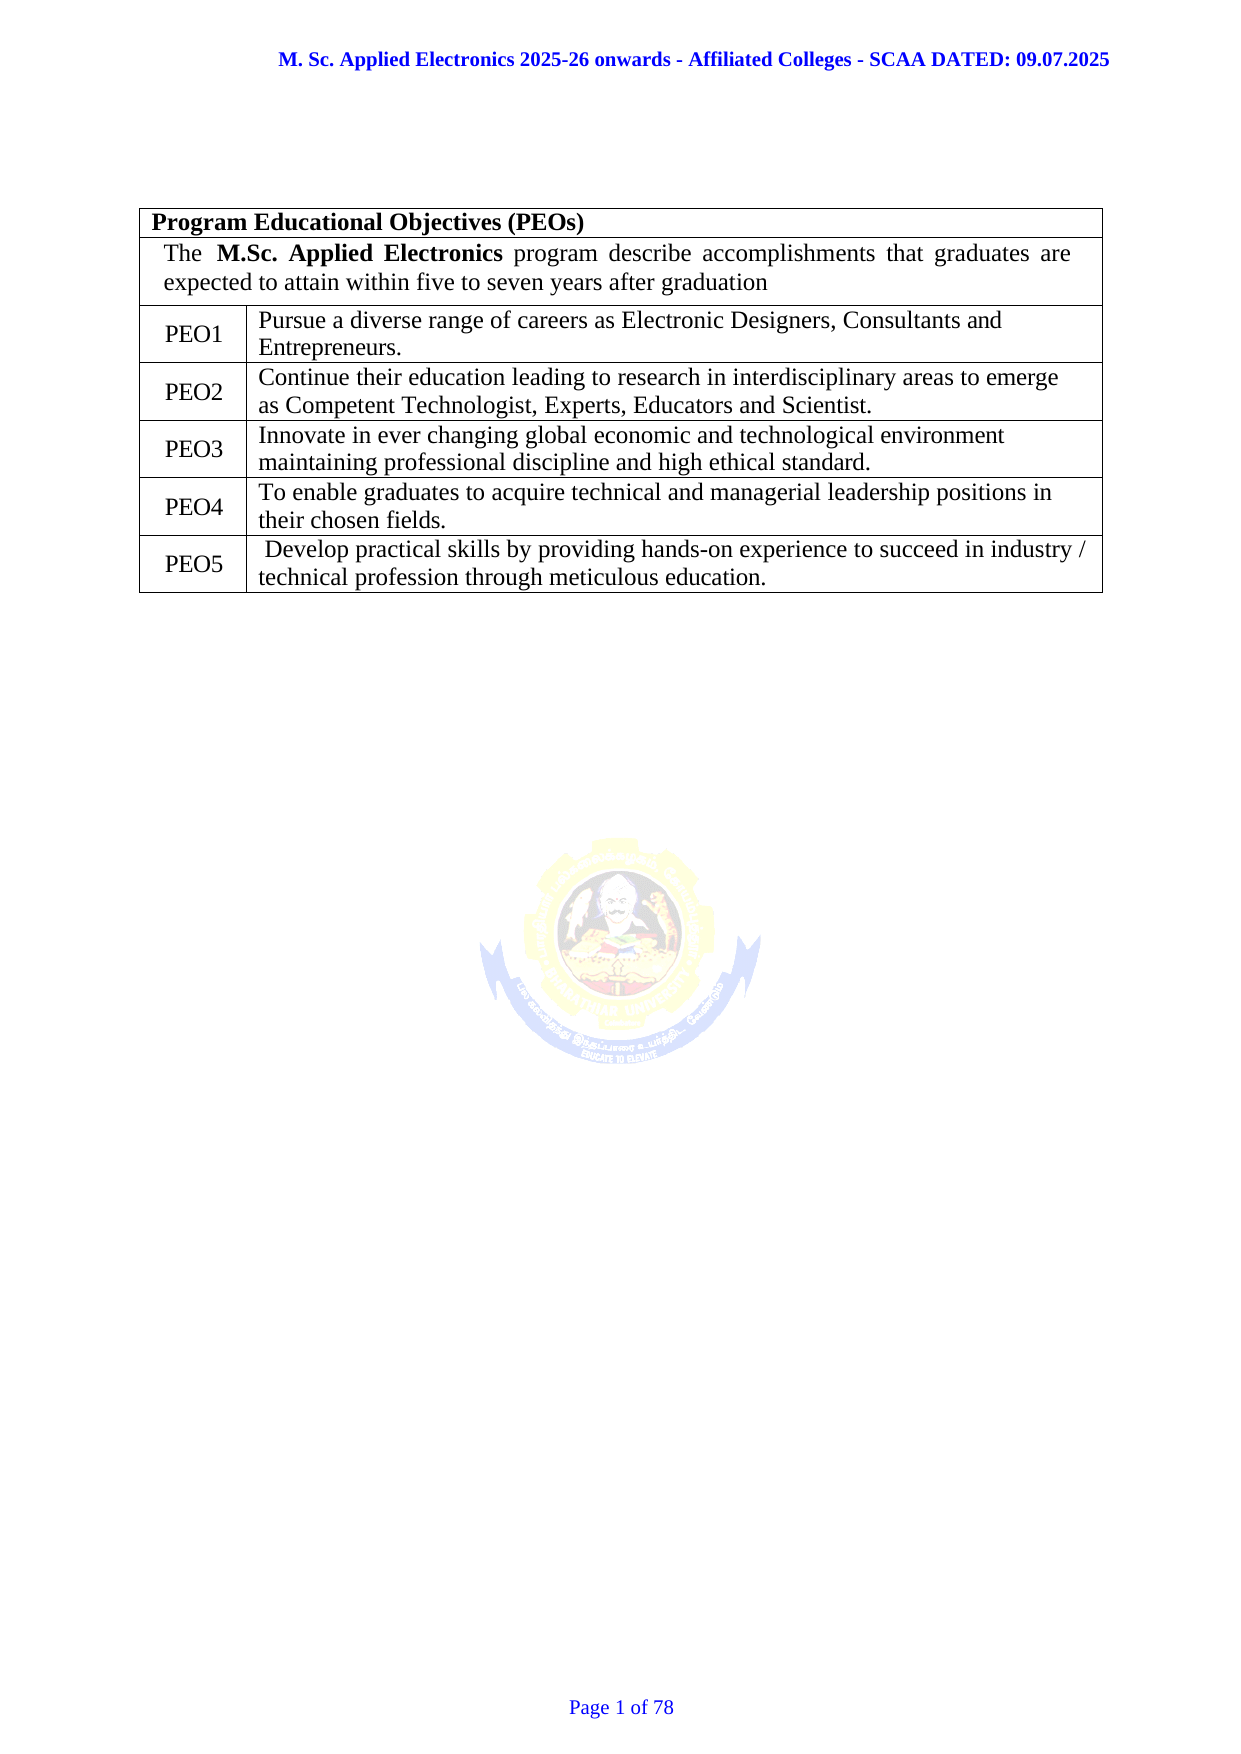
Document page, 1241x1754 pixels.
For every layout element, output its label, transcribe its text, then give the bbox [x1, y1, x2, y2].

table_cell Develop practical skills by providing hands-on experience to succeed in industry / technical profession through meticulous education. [247, 536, 1102, 592]
table_cell PEO4 [140, 478, 246, 534]
table_cell PEO2 [140, 363, 246, 420]
table_cell PEO3 [140, 421, 246, 477]
table_cell PEO5 [140, 536, 246, 592]
table_cell The M.Sc. Applied Electronics program describe accomplishments that graduates are expected to attain within five to seven years after graduation [140, 238, 1102, 305]
table_cell Pursue a diverse range of careers as Electronic Designers, Consultants and Entrepreneurs. [247, 306, 1102, 362]
table_header Program Educational Objectives (PEOs) [140, 209, 1102, 237]
table_cell Innovate in ever changing global economic and technological environment maintaining professional discipline and high ethical standard. [247, 421, 1102, 477]
table_cell Continue their education leading to research in interdisciplinary areas to emerge as Competent Technologist, Experts, Educators and Scientist. [247, 363, 1102, 420]
table_cell To enable graduates to acquire technical and managerial leadership positions in their chosen fields. [247, 478, 1102, 534]
table_cell PEO1 [140, 306, 246, 362]
